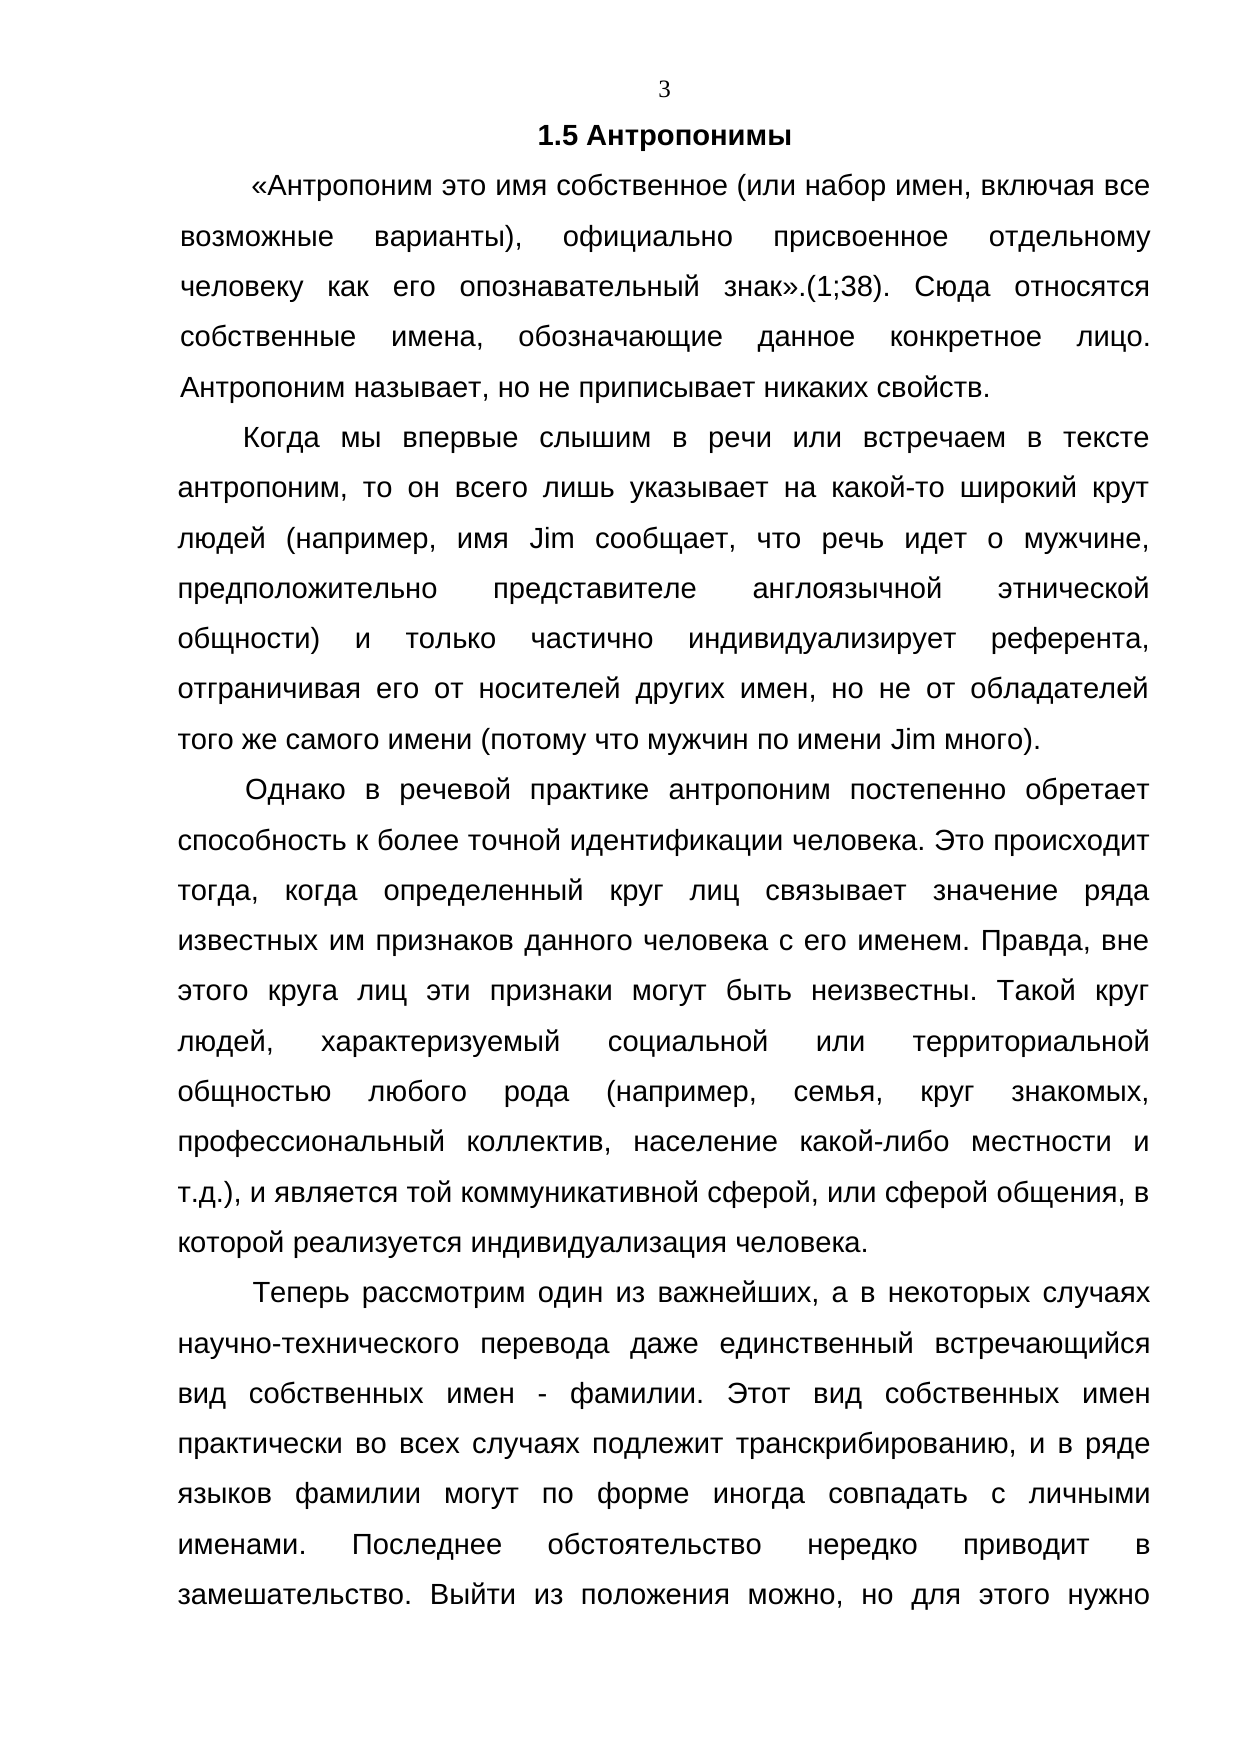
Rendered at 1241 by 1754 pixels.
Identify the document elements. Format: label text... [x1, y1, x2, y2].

text Однако в речевой практике антропоним постепенно обретает способность к более точной идентификации человека. Это происходит тогда, когда определенный круг лиц связывает значение ряда известных им признаков данного человека с его именем. Правда, вне этого круга лиц эти признаки могут быть неизвестны. Такой круг людей, характеризуемый социальной или территориальной общностью любого рода (например, семья, круг знакомых, профессиональный коллектив, население какой-либо местности и т.д.), и является той коммуникативной сферой, или сферой общения, в которой реализуется индивидуализация человека. [177, 772, 1151, 1258]
text «Антропоним это имя собственное (или набор имен, включая все возможные варианты), официально присвоенное отдельному человеку как его опознавательный знак».(1;38). Сюда относятся собственные имена, обозначающие данное конкретное лицо. Антропоним называет, но не приписывает никаких свойств. [180, 168, 1152, 403]
text Когда мы впервые слышим в речи или встречаем в тексте антропоним, то он всего лишь указывает на какой-то широкий крут людей (например, имя Jim сообщает, что речь идет о мужчине, предположительно представителе англоязычной этнической общности) и только частично индивидуализирует референта, отграничивая его от носителей других имен, но не от обладателей того же самого имени (потому что мужчин по имени Jim много). [177, 420, 1151, 755]
subtitle 1.5 Антропонимы [177, 118, 1152, 152]
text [177, 1275, 1152, 1611]
